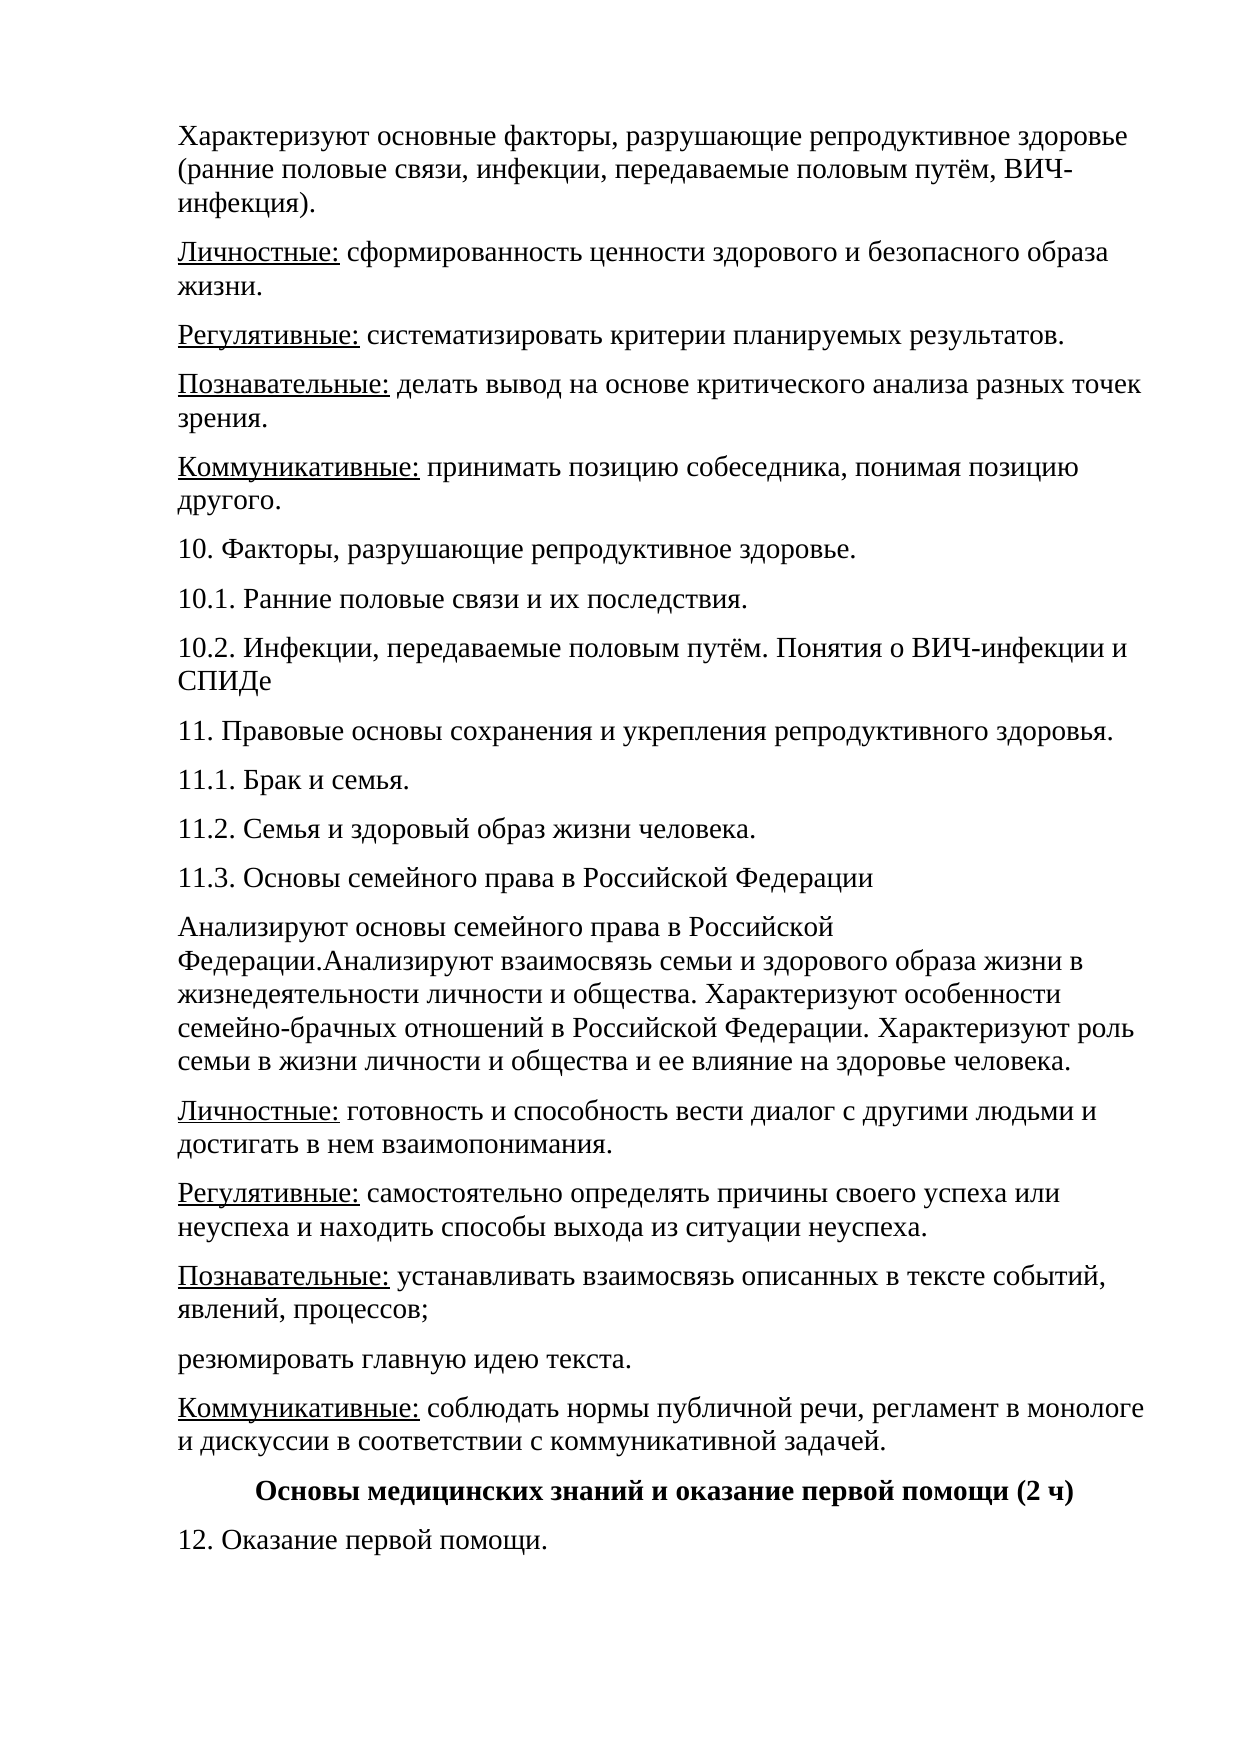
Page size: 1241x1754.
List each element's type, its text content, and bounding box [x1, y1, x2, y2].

text Анализируют основы семейного права в Российской Федерации.Анализируют взаимосвязь семьи и здорового образа жизни в жизнедеятельности личности и общества. Характеризуют особенности семейно-брачных отношений в Российской Федерации. Характеризуют роль семьи в жизни личности и общества и ее влияние на здоровье человека. [177, 909, 1152, 1077]
text 12. Оказание первой помощи. [177, 1522, 1152, 1555]
text Личностные: готовность и способность вести диалог с другими людьми и достигать в нем взаимопонимания. [177, 1093, 1152, 1160]
text Регулятивные: систематизировать критерии планируемых результатов. [177, 317, 1152, 351]
text резюмировать главную идею текста. [177, 1341, 1152, 1374]
text 11.2. Семья и здоровый образ жизни человека. [177, 811, 1152, 844]
text 11.3. Основы семейного права в Российской Федерации [177, 860, 1152, 894]
text Характеризуют основные факторы, разрушающие репродуктивное здоровье (ранние половые связи, инфекции, передаваемые половым путём, ВИЧ-инфекция). [177, 118, 1152, 219]
text 10. Факторы, разрушающие репродуктивное здоровье. [177, 532, 1152, 565]
text Познавательные: устанавливать взаимосвязь описанных в тексте событий, явлений, процессов; [177, 1258, 1152, 1325]
text 11.1. Брак и семья. [177, 762, 1152, 795]
text Основы медицинских знаний и оказание первой помощи (2 ч) [177, 1473, 1152, 1506]
text Регулятивные: самостоятельно определять причины своего успеха или неуспеха и находить способы выхода из ситуации неуспеха. [177, 1175, 1152, 1242]
text Коммуникативные: соблюдать нормы публичной речи, регламент в монологе и дискуссии в соответствии с коммуникативной задачей. [177, 1390, 1152, 1457]
text 10.2. Инфекции, передаваемые половым путём. Понятия о ВИЧ-инфекции и СПИДе [177, 630, 1152, 697]
text Коммуникативные: принимать позицию собеседника, понимая позицию другого. [177, 449, 1152, 516]
text Личностные: сформированность ценности здорового и безопасного образа жизни. [177, 234, 1152, 301]
text 11. Правовые основы сохранения и укрепления репродуктивного здоровья. [177, 713, 1152, 746]
text Познавательные: делать вывод на основе критического анализа разных точек зрения. [177, 366, 1152, 433]
text 10.1. Ранние половые связи и их последствия. [177, 581, 1152, 614]
